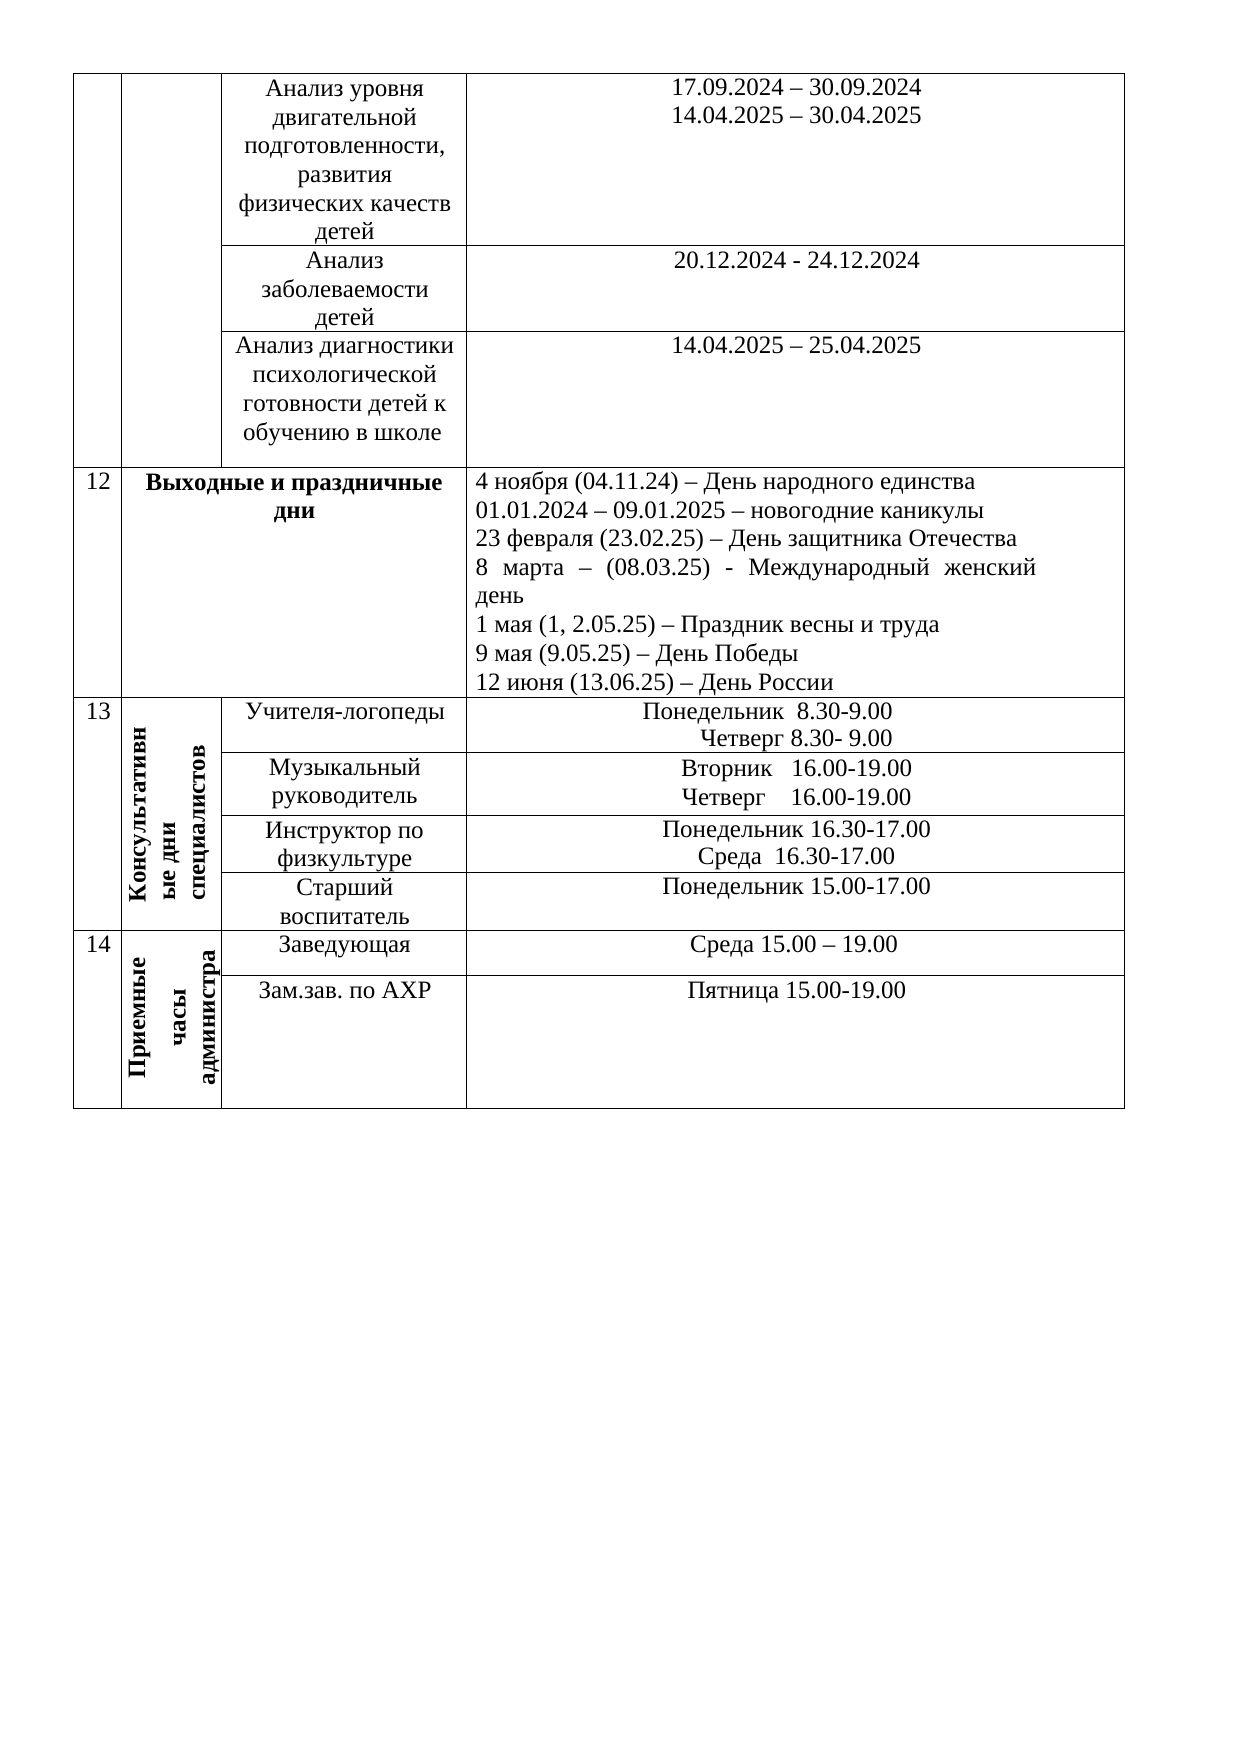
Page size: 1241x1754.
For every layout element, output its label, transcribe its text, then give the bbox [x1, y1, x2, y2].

table_cell Старший воспитатель [222, 873, 466, 929]
table_cell 12 [74, 468, 121, 697]
table_cell Музыкальный руководитель [222, 753, 466, 815]
table_header Анализ уровня двигательной подготовленности, развития физических качеств детей [222, 74, 466, 245]
table_cell Анализ заболеваемости детей [222, 246, 466, 331]
table_cell Инструктор по физкультуре [222, 816, 466, 872]
table_header [74, 74, 121, 467]
table_cell Вторник 16.00-19.00 Четверг 16.00-19.00 [467, 753, 1124, 815]
table_cell 4 ноября (04.11.24) – День народного единства 01.01.2024 – 09.01.2025 – новогодние каникулы 23 февраля (23.02.25) – День защитника Отечества 8 марта – (08.03.25) - Международный женский день 1 мая (1, 2.05.25) – Праздник весны и труда 9 мая (9.05.25) – День Победы 12 июня (13.06.25) – День России [467, 468, 1124, 697]
table_cell Анализ диагностики психологической готовности детей к обучению в школе [222, 332, 466, 467]
table_cell 13 [74, 698, 121, 929]
table_header [122, 74, 221, 467]
table_cell 20.12.2024 - 24.12.2024 [467, 246, 1124, 331]
table_cell 14 [74, 931, 121, 1107]
table_cell Консультативные дни специалистов [122, 698, 221, 929]
table_cell Среда 15.00 – 19.00 [467, 931, 1124, 975]
table_cell Понедельник 15.00-17.00 [467, 873, 1124, 929]
table_cell Зам.зав. по АХР [222, 976, 466, 1107]
table_cell Учителя-логопеды [222, 698, 466, 752]
table_cell Заведующая [222, 931, 466, 975]
table_cell 14.04.2025 – 25.04.2025 [467, 332, 1124, 467]
table_cell Пятница 15.00-19.00 [467, 976, 1124, 1107]
table_cell Приемные часы администра [122, 931, 221, 1107]
table_cell Выходные и праздничные дни [122, 468, 466, 697]
table_cell Понедельник 16.30-17.00 Среда 16.30-17.00 [467, 816, 1124, 872]
table_header 17.09.2024 – 30.09.2024 14.04.2025 – 30.04.2025 [467, 74, 1124, 245]
table_cell Понедельник 8.30-9.00 Четверг 8.30- 9.00 [467, 698, 1124, 752]
